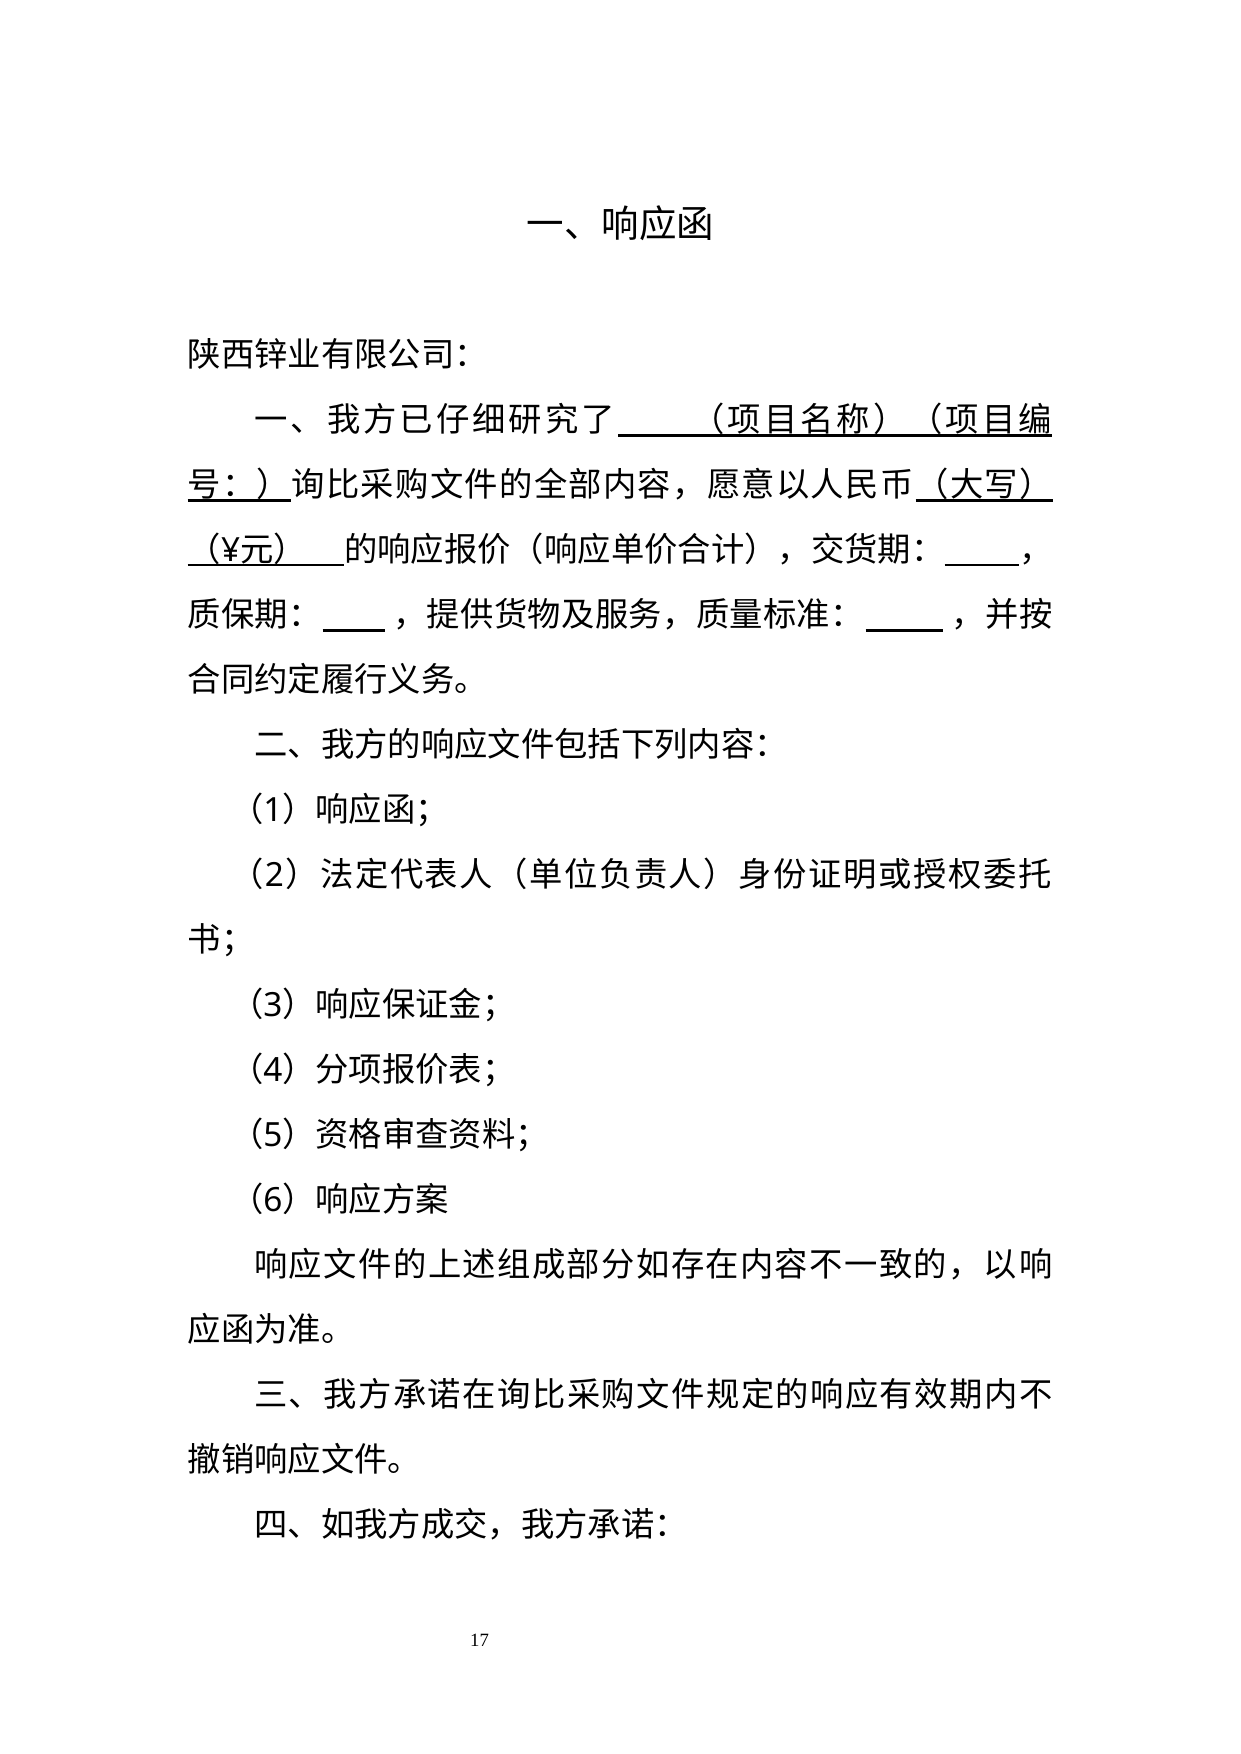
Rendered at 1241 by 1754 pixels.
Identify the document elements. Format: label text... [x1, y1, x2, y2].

text 响应文件的上述组成部分如存在内容不一致的，以响应函为准。 [187, 1229, 1053, 1359]
text 陕西锌业有限公司： [187, 319, 1053, 384]
text （4）分项报价表； [187, 1034, 1053, 1099]
text 四、如我方成交，我方承诺： [187, 1489, 1053, 1554]
text （2）法定代表人（单位负责人）身份证明或授权委托书； [187, 839, 1053, 969]
text 一、我方已仔细研究了 （项目名称）（项目编号：）询比采购文件的全部内容，愿意以人民币（大写） （¥元） 的响应报价（响应单价合计），交货期： ，质保期： ，提供货物及服务，质量标准： ，并按合同约定履行义务。 [187, 384, 1053, 709]
text 二、我方的响应文件包括下列内容： [187, 709, 1053, 774]
text （1）响应函； [187, 774, 1053, 839]
text （3）响应保证金； [187, 969, 1053, 1034]
text 三、我方承诺在询比采购文件规定的响应有效期内不撤销响应文件。 [187, 1359, 1053, 1489]
subtitle 一、响应函 [187, 189, 1053, 254]
text （6）响应方案 [187, 1164, 1053, 1229]
text （5）资格审查资料； [187, 1099, 1053, 1164]
